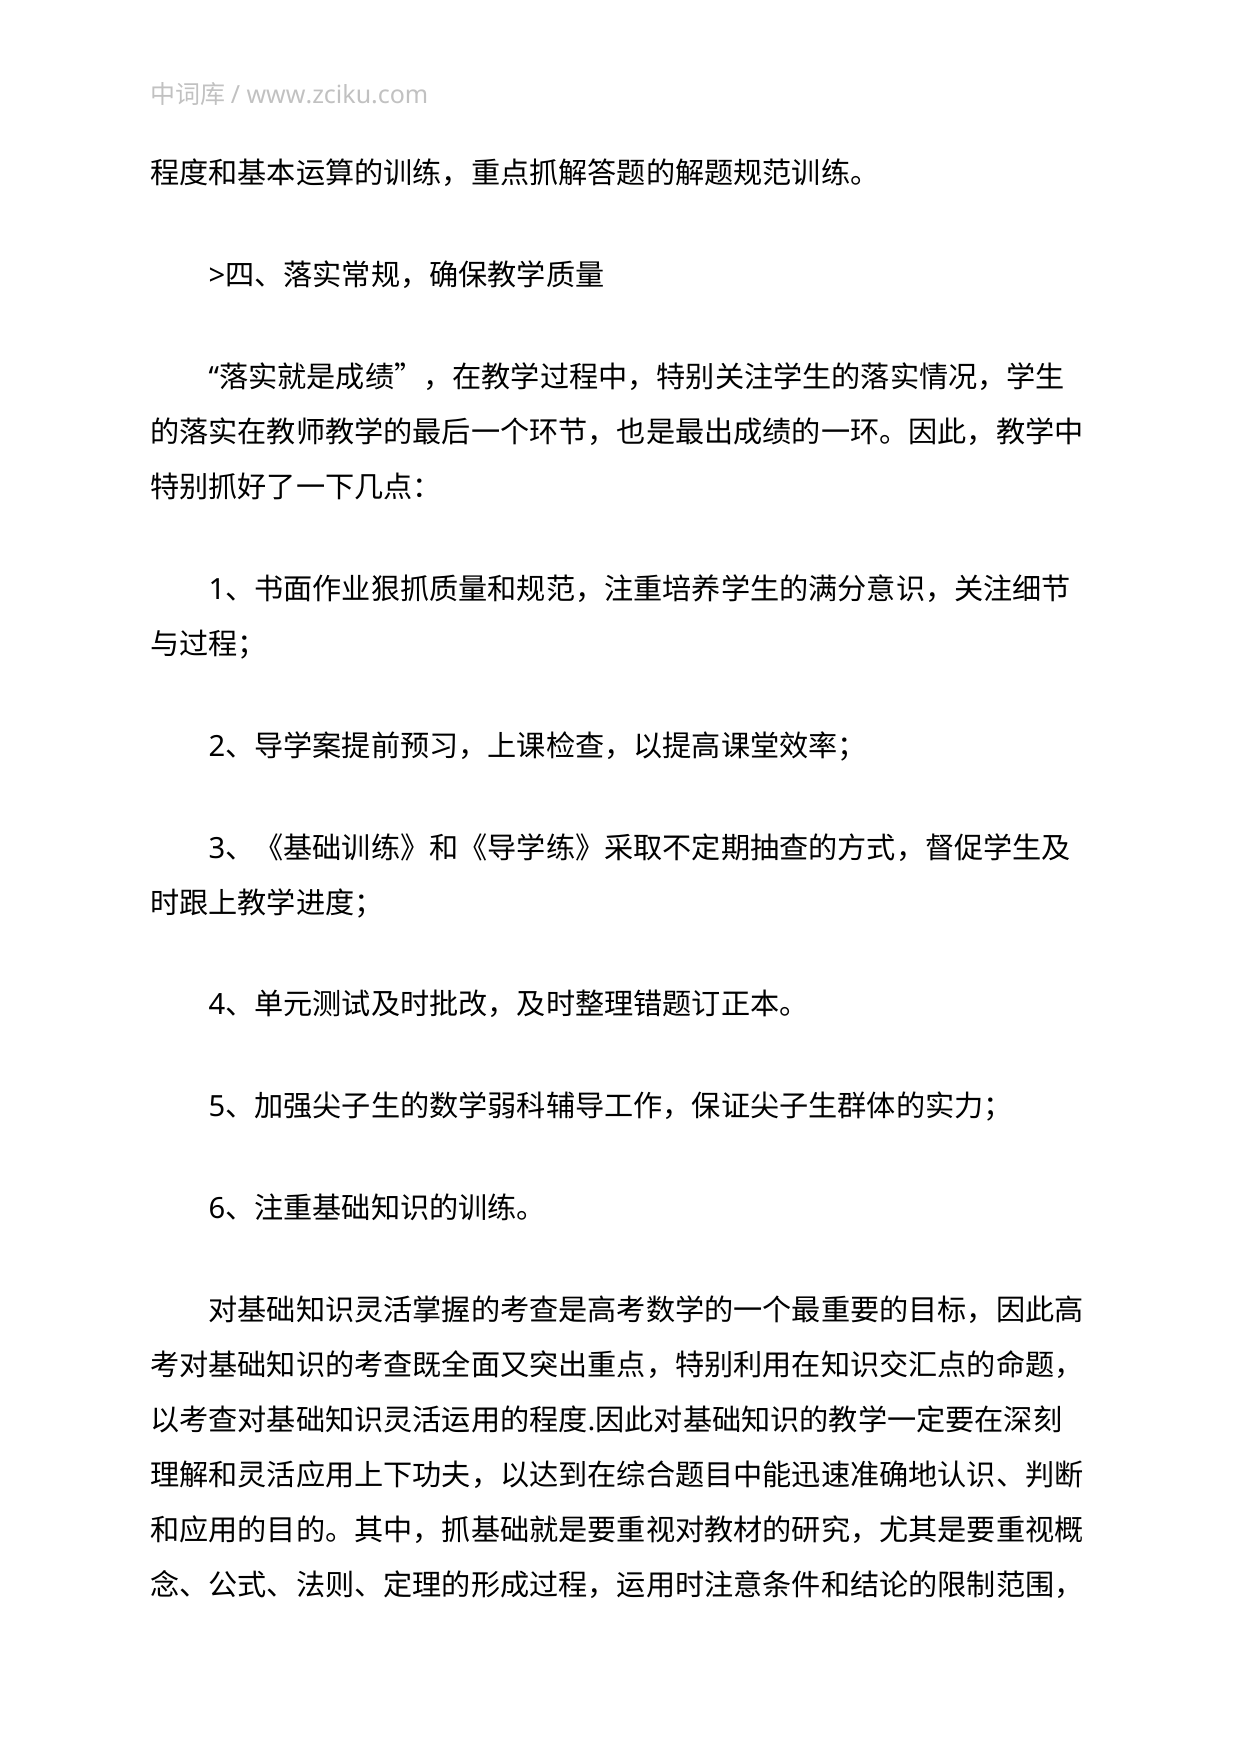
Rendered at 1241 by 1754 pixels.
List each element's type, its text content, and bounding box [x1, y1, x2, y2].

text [150, 150, 1090, 192]
text 1、书面作业狠抓质量和规范，注重培养学生的满分意识，关注细节与过程； [150, 565, 1090, 663]
text “落实就是成绩”，在教学过程中，特别关注学生的落实情况，学生的落实在教师教学的最后一个环节，也是最出成绩的一环。因此，教学中特别抓好了一下几点： [150, 354, 1090, 506]
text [150, 1287, 1090, 1604]
text 4、单元测试及时批改，及时整理错题订正本。 [150, 981, 1090, 1023]
text >四、落实常规，确保教学质量 [150, 252, 1090, 294]
text 5、加强尖子生的数学弱科辅导工作，保证尖子生群体的实力； [150, 1083, 1090, 1125]
text 6、注重基础知识的训练。 [150, 1185, 1090, 1227]
text 3、《基础训练》和《导学练》采取不定期抽查的方式，督促学生及时跟上教学进度； [150, 824, 1090, 921]
text 2、导学案提前预习，上课检查，以提高课堂效率； [150, 722, 1090, 764]
